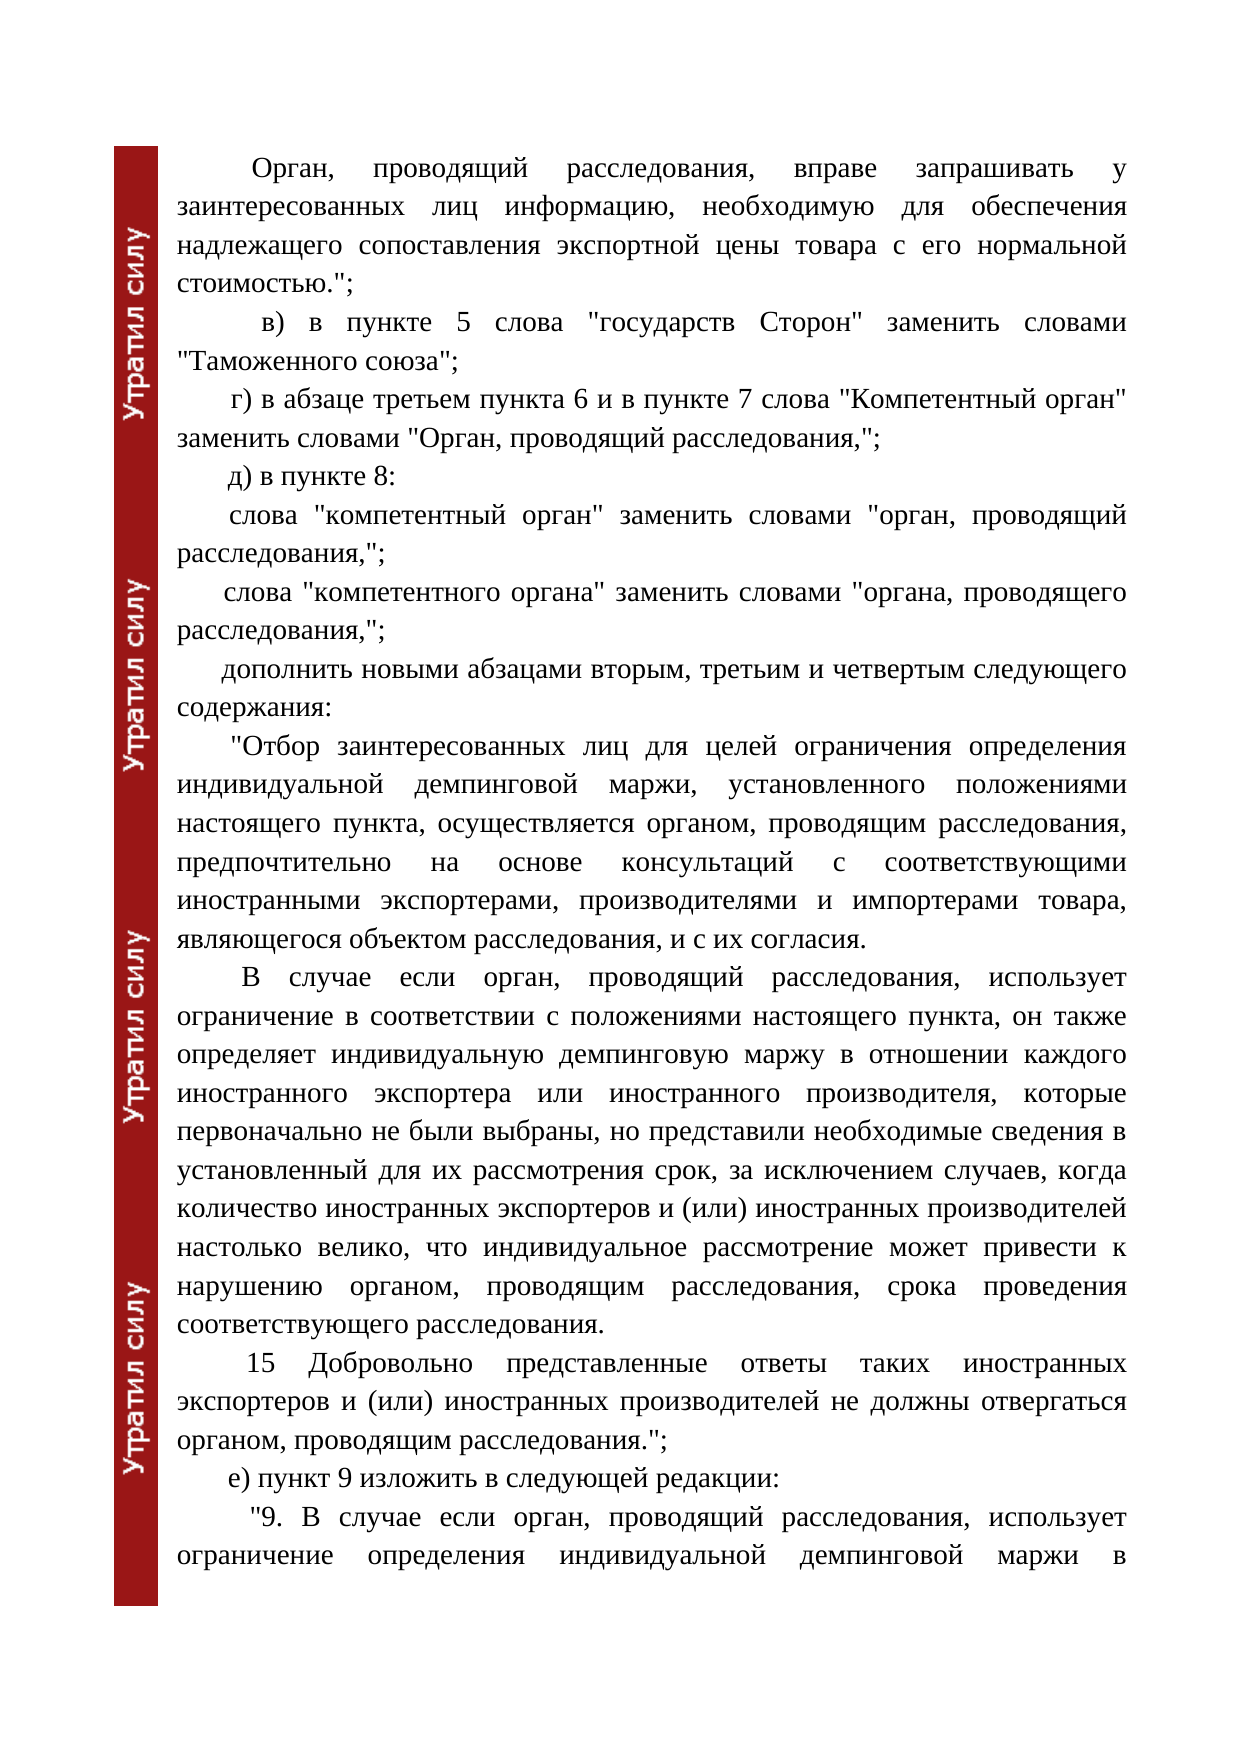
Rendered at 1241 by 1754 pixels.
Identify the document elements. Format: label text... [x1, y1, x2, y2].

text д) в пункте 8: [112, 458, 1128, 492]
text 15 Добровольно представленные ответы таких иностранных экспортеров и (или) иностранных производителей не должны отвергаться органом, проводящим расследования."; [112, 1345, 1128, 1455]
picture [114, 1340, 158, 1345]
text слова "компетентный орган" заменить словами "орган, проводящий расследования,"; [112, 497, 1128, 569]
picture [114, 492, 158, 497]
text дополнить новыми абзацами вторым, третьим и четвертым следующего содержания: [112, 651, 1128, 723]
text слова "компетентного органа" заменить словами "органа, проводящего расследования,"; [112, 574, 1128, 646]
text "Отбор заинтересованных лиц для целей ограничения определения индивидуальной демпинговой маржи, установленного положениями настоящего пункта, осуществляется органом, проводящим расследования, предпочтительно на основе консультаций с соответствующими иностранными экспортерами, производителями и импортерами товара, являющегося объектом расследования, и с их согласия. [112, 728, 1128, 954]
picture [114, 1494, 158, 1499]
picture [114, 723, 158, 728]
picture [114, 299, 158, 304]
picture [114, 569, 158, 574]
picture [114, 646, 158, 651]
picture [114, 376, 158, 381]
picture [114, 1571, 158, 1606]
picture [114, 1455, 158, 1460]
text В случае если орган, проводящий расследования, использует ограничение в соответствии с положениями настоящего пункта, он также определяет индивидуальную демпинговую маржу в отношении каждого иностранного экспортера или иностранного производителя, которые первоначально не были выбраны, но представили необходимые сведения в установленный для их рассмотрения срок, за исключением случаев, когда количество иностранных экспортеров и (или) иностранных производителей настолько велико, что индивидуальное рассмотрение может привести к нарушению органом, проводящим расследования, срока проведения соответствующего расследования. [112, 959, 1128, 1340]
picture [114, 146, 158, 150]
picture [114, 954, 158, 959]
text Орган, проводящий расследования, вправе запрашивать у заинтересованных лиц информацию, необходимую для обеспечения надлежащего сопоставления экспортной цены товара с его нормальной стоимостью."; [112, 150, 1128, 299]
text г) в абзаце третьем пункта 6 и в пункте 7 слова "Компетентный орган" заменить словами "Орган, проводящий расследования,"; [112, 381, 1128, 453]
text е) пункт 9 изложить в следующей редакции: [112, 1460, 1128, 1494]
text в) в пункте 5 слова "государств Сторон" заменить словами "Таможенного союза"; [112, 304, 1128, 376]
picture [114, 453, 158, 458]
